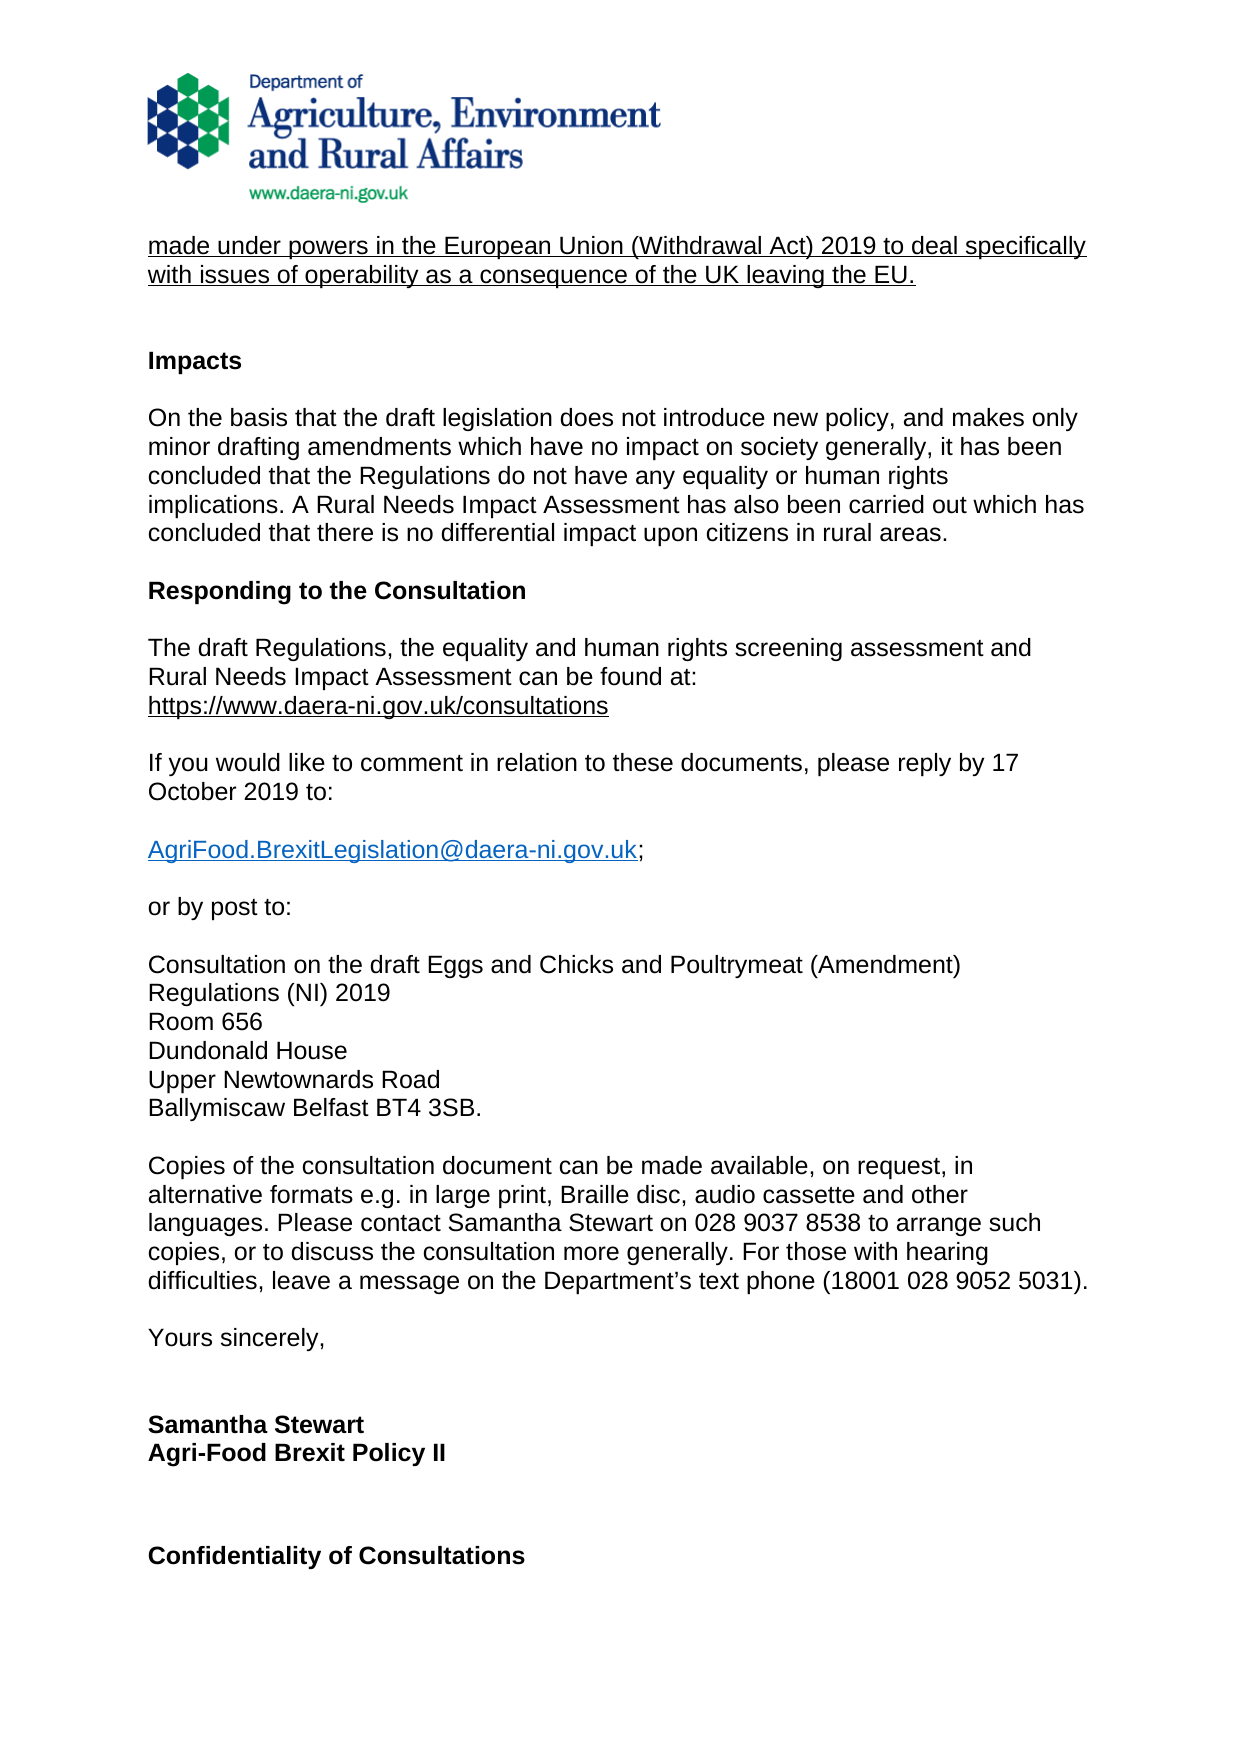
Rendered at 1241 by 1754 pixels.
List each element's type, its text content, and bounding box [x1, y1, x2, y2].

text AgriFood.BrexitLegislation@daera-ni.gov.uk; [148, 834, 1090, 863]
text If you would like to comment in relation to these documents, please reply by 17 October 2019 to: [148, 748, 1090, 806]
text Dundonald House [148, 1036, 1090, 1064]
text or by post to: [148, 892, 1090, 921]
text Responding to the Consultation [148, 576, 1090, 604]
text Samantha Stewart [148, 1409, 1090, 1438]
text https://www.daera-ni.gov.uk/consultations [148, 691, 1090, 719]
text Confidentiality of Consultations [148, 1541, 1090, 1570]
text Copies of the consultation document can be made available, on request, in alternative formats e.g. in large print, Braille disc, audio cassette and other languages. Please contact Samantha Stewart on 028 9037 8538 to arrange such copies, or to discuss the consultation more generally. For those with hearing difficulties, leave a message on the Department’s text phone (18001 028 9052 5031). [148, 1151, 1090, 1294]
text Consultation on the draft Eggs and Chicks and Poultrymeat (Amendment) Regulations (NI) 2019 [148, 949, 1090, 1007]
text Yours sincerely, [148, 1323, 1090, 1352]
text On the basis that the draft legislation does not introduce new policy, and makes only minor drafting amendments which have no impact on society generally, it has been concluded that the Regulations do not have any equality or human rights implications. A Rural Needs Impact Assessment has also been carried out which has concluded that there is no differential impact upon citizens in rural areas. [148, 403, 1090, 547]
text Impacts [148, 346, 1090, 374]
text Room 656 [148, 1007, 1090, 1036]
text Ballymiscaw Belfast BT4 3SB. [148, 1093, 1090, 1122]
picture [147, 73, 661, 203]
text Upper Newtownards Road [148, 1064, 1090, 1093]
text The draft Regulations, the equality and human rights screening assessment and Rural Needs Impact Assessment can be found at: [148, 633, 1090, 691]
text Agri-Food Brexit Policy II [148, 1438, 1090, 1467]
